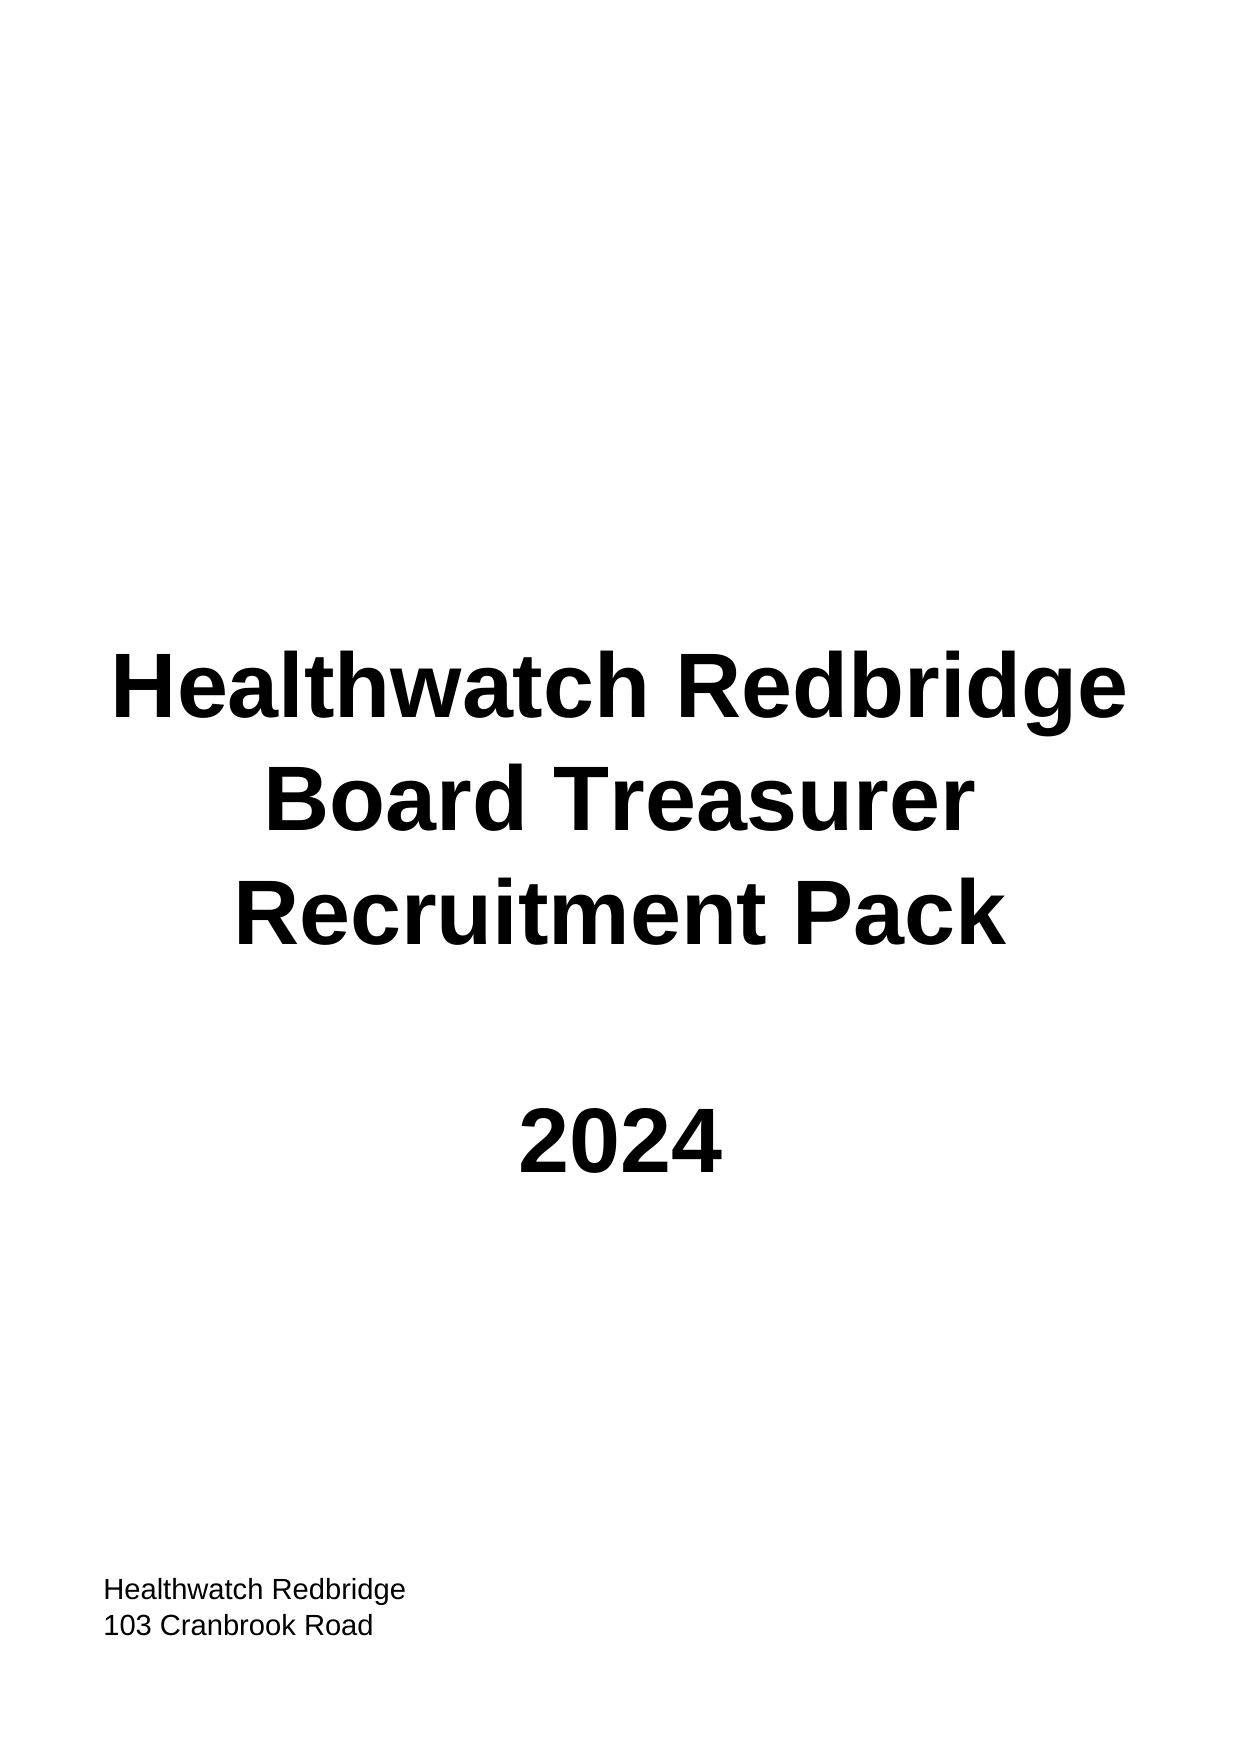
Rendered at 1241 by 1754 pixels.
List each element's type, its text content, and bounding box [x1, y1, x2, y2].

text 103 Cranbrook Road [103, 1608, 1094, 1641]
text Healthwatch Redbridge [103, 1572, 1094, 1606]
text Board Treasurer [103, 745, 1136, 850]
text Recruitment Pack [103, 858, 1136, 964]
text 2024 [103, 1086, 1136, 1191]
text Healthwatch Redbridge [103, 631, 1136, 736]
